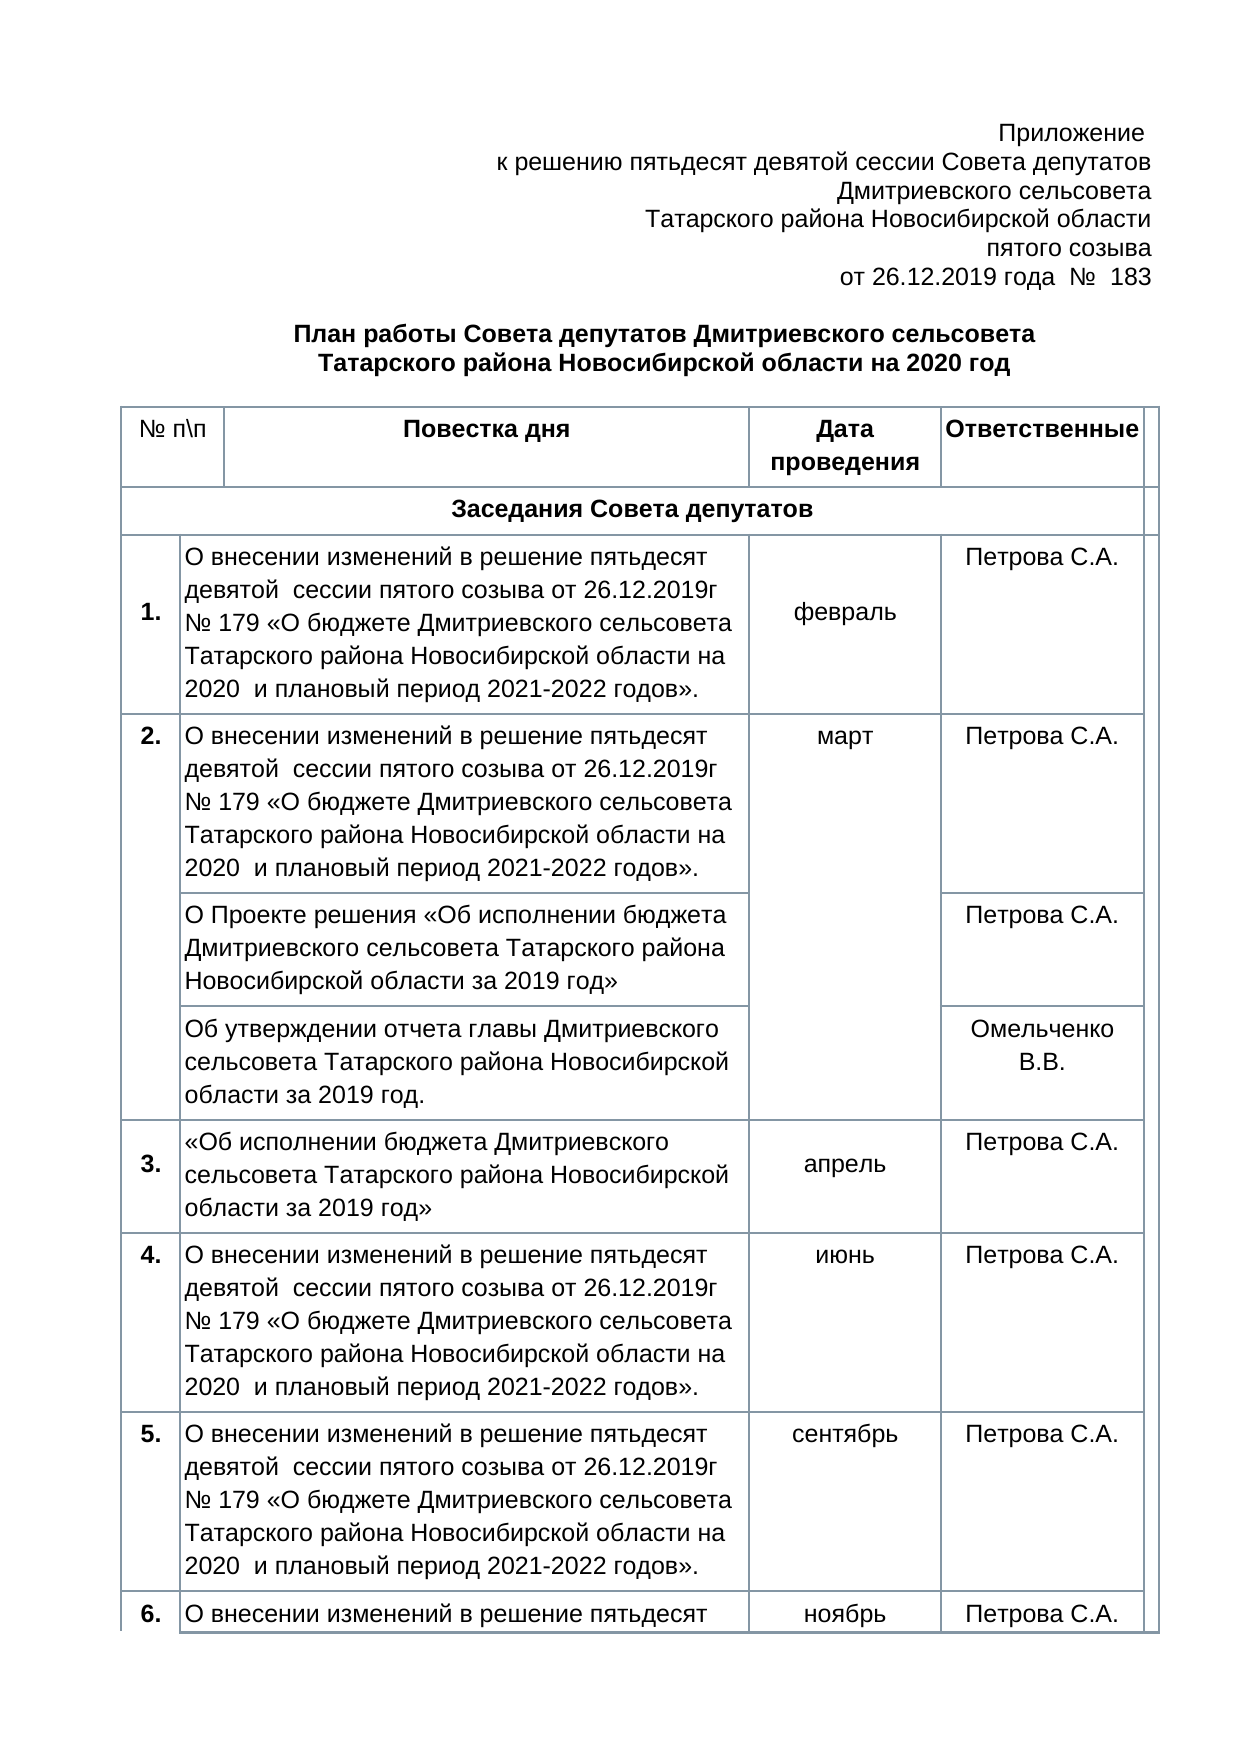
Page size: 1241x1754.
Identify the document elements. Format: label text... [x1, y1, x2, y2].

table_cell апрель [750, 1121, 940, 1232]
table_cell Петрова С.А. [942, 715, 1143, 892]
table_cell Петрова С.А. [942, 536, 1143, 713]
table_header [1145, 408, 1158, 486]
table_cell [181, 1592, 748, 1631]
table_cell Омельченко В.В. [942, 1007, 1143, 1118]
table_cell сентябрь [750, 1413, 940, 1590]
table_cell 2. [122, 715, 179, 1118]
text от 26.12.2019 года № 183 [177, 262, 1152, 291]
table_cell Петрова С.А. [942, 1592, 1143, 1631]
table_cell март [750, 715, 940, 1118]
table_cell 3. [122, 1121, 179, 1232]
table_cell 4. [122, 1234, 179, 1411]
table_cell июнь [750, 1234, 940, 1411]
table_cell Петрова С.А. [942, 1234, 1143, 1411]
table_cell Петрова С.А. [942, 894, 1143, 1005]
table_cell Петрова С.А. [942, 1413, 1143, 1590]
table_cell 1. [122, 536, 179, 713]
table_cell Заседания Совета депутатов [122, 488, 1143, 533]
table_cell «Об исполнении бюджета Дмитриевского сельсовета Татарского района Новосибирской области за 2019 год» [181, 1121, 748, 1232]
table_header Ответственные [942, 408, 1143, 486]
text Татарского района Новосибирской области на 2020 год [177, 348, 1152, 377]
table_cell 5. [122, 1413, 179, 1590]
table_cell ноябрь [750, 1592, 940, 1631]
table_cell Петрова С.А. [942, 1121, 1143, 1232]
text План работы Совета депутатов Дмитриевского сельсовета [177, 319, 1152, 348]
table_cell Об утверждении отчета главы Дмитриевского сельсовета Татарского района Новосибирской области за 2019 год. [181, 1007, 748, 1118]
table_cell 6. 7. [122, 1592, 179, 1631]
table_header Дата проведения [750, 408, 940, 486]
table_cell февраль [750, 536, 940, 713]
table_cell [1145, 536, 1158, 1631]
table_cell [1145, 488, 1158, 533]
table_header № п\п [122, 408, 223, 486]
table_cell О Проекте решения «Об исполнении бюджета Дмитриевского сельсовета Татарского района Новосибирской области за 2019 год» [181, 894, 748, 1005]
table_header Повестка дня [225, 408, 748, 486]
text Татарского района Новосибирской области пятого созыва [177, 204, 1152, 262]
text Приложение к решению пятьдесят девятой сессии Совета депутатов Дмитриевского сельсовета [177, 118, 1152, 204]
